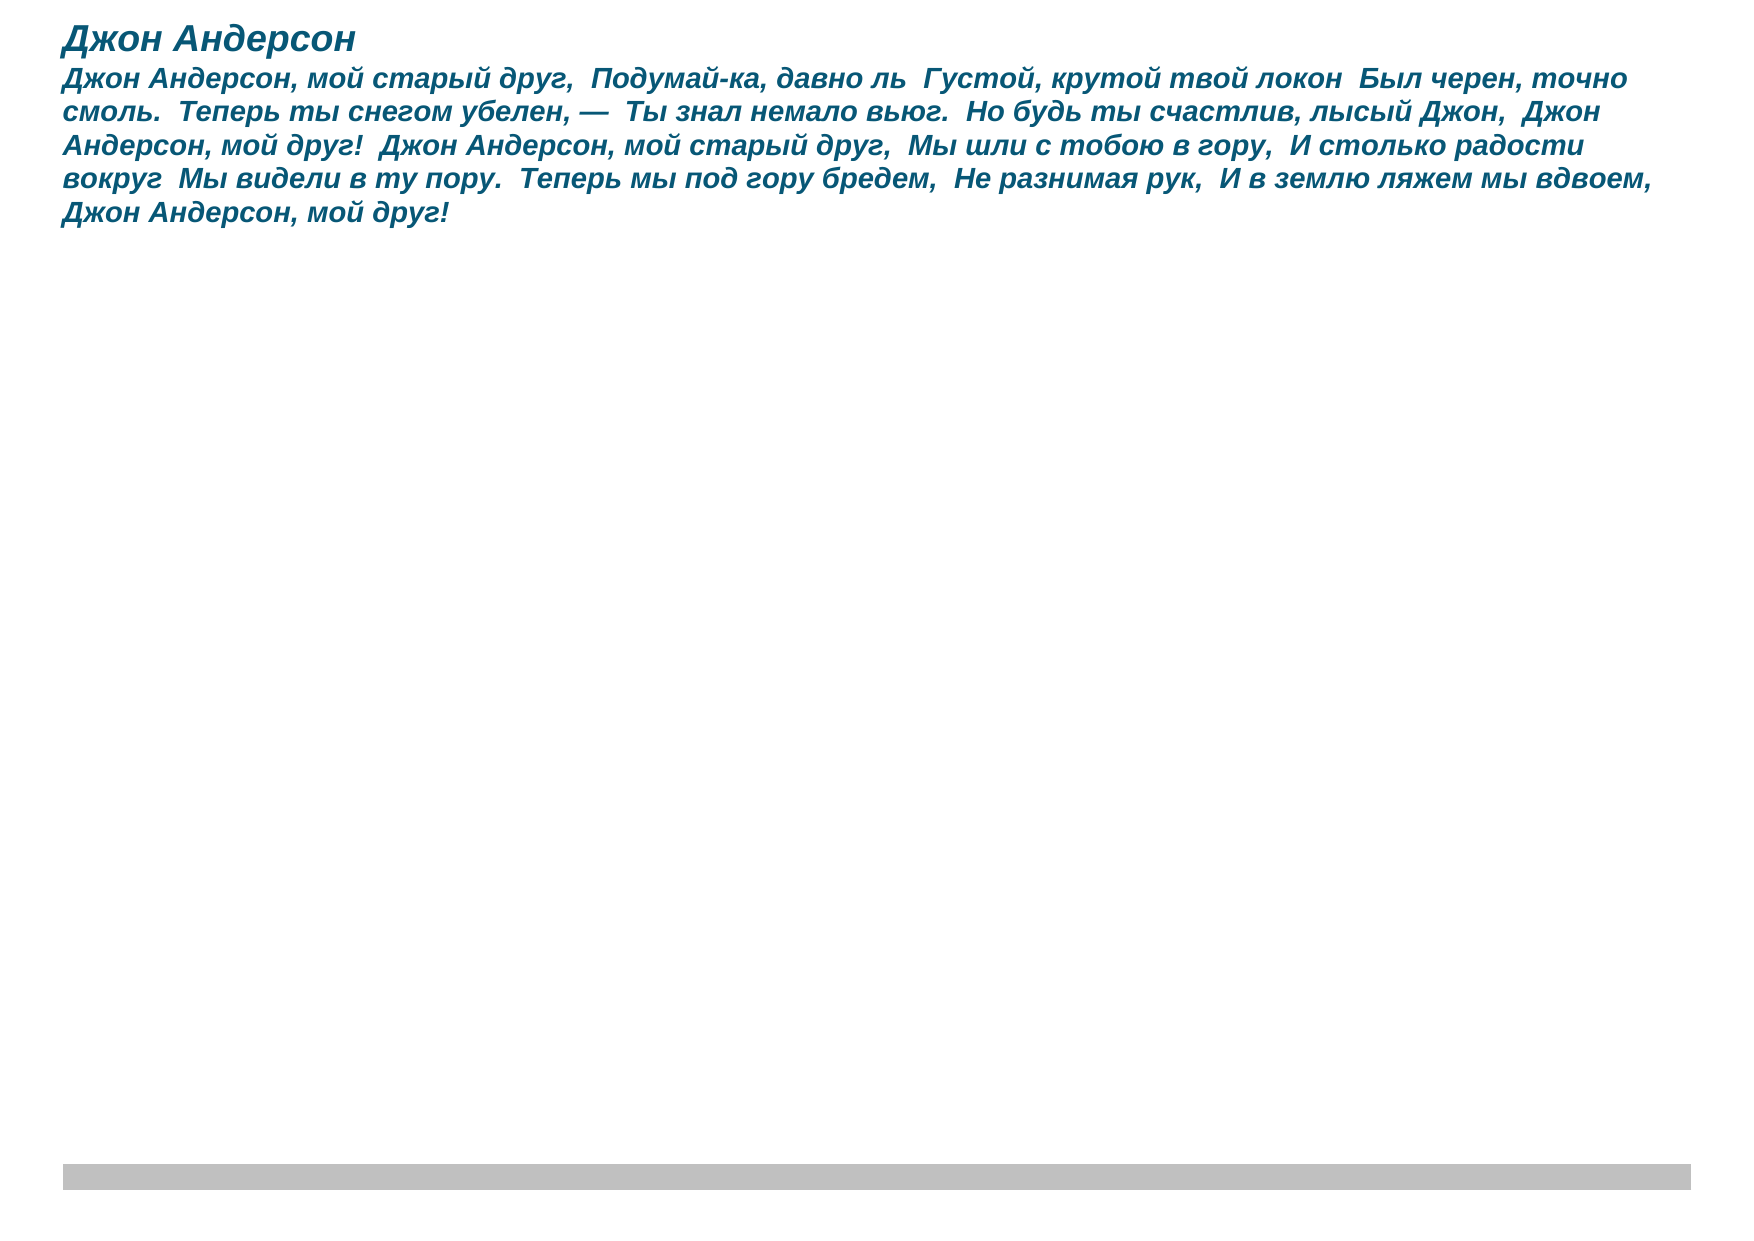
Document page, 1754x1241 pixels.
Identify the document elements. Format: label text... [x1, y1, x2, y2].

text Джон Андерсон, мой старый друг, [62, 61, 1691, 228]
subtitle Джон Андерсон [62, 17, 1691, 60]
